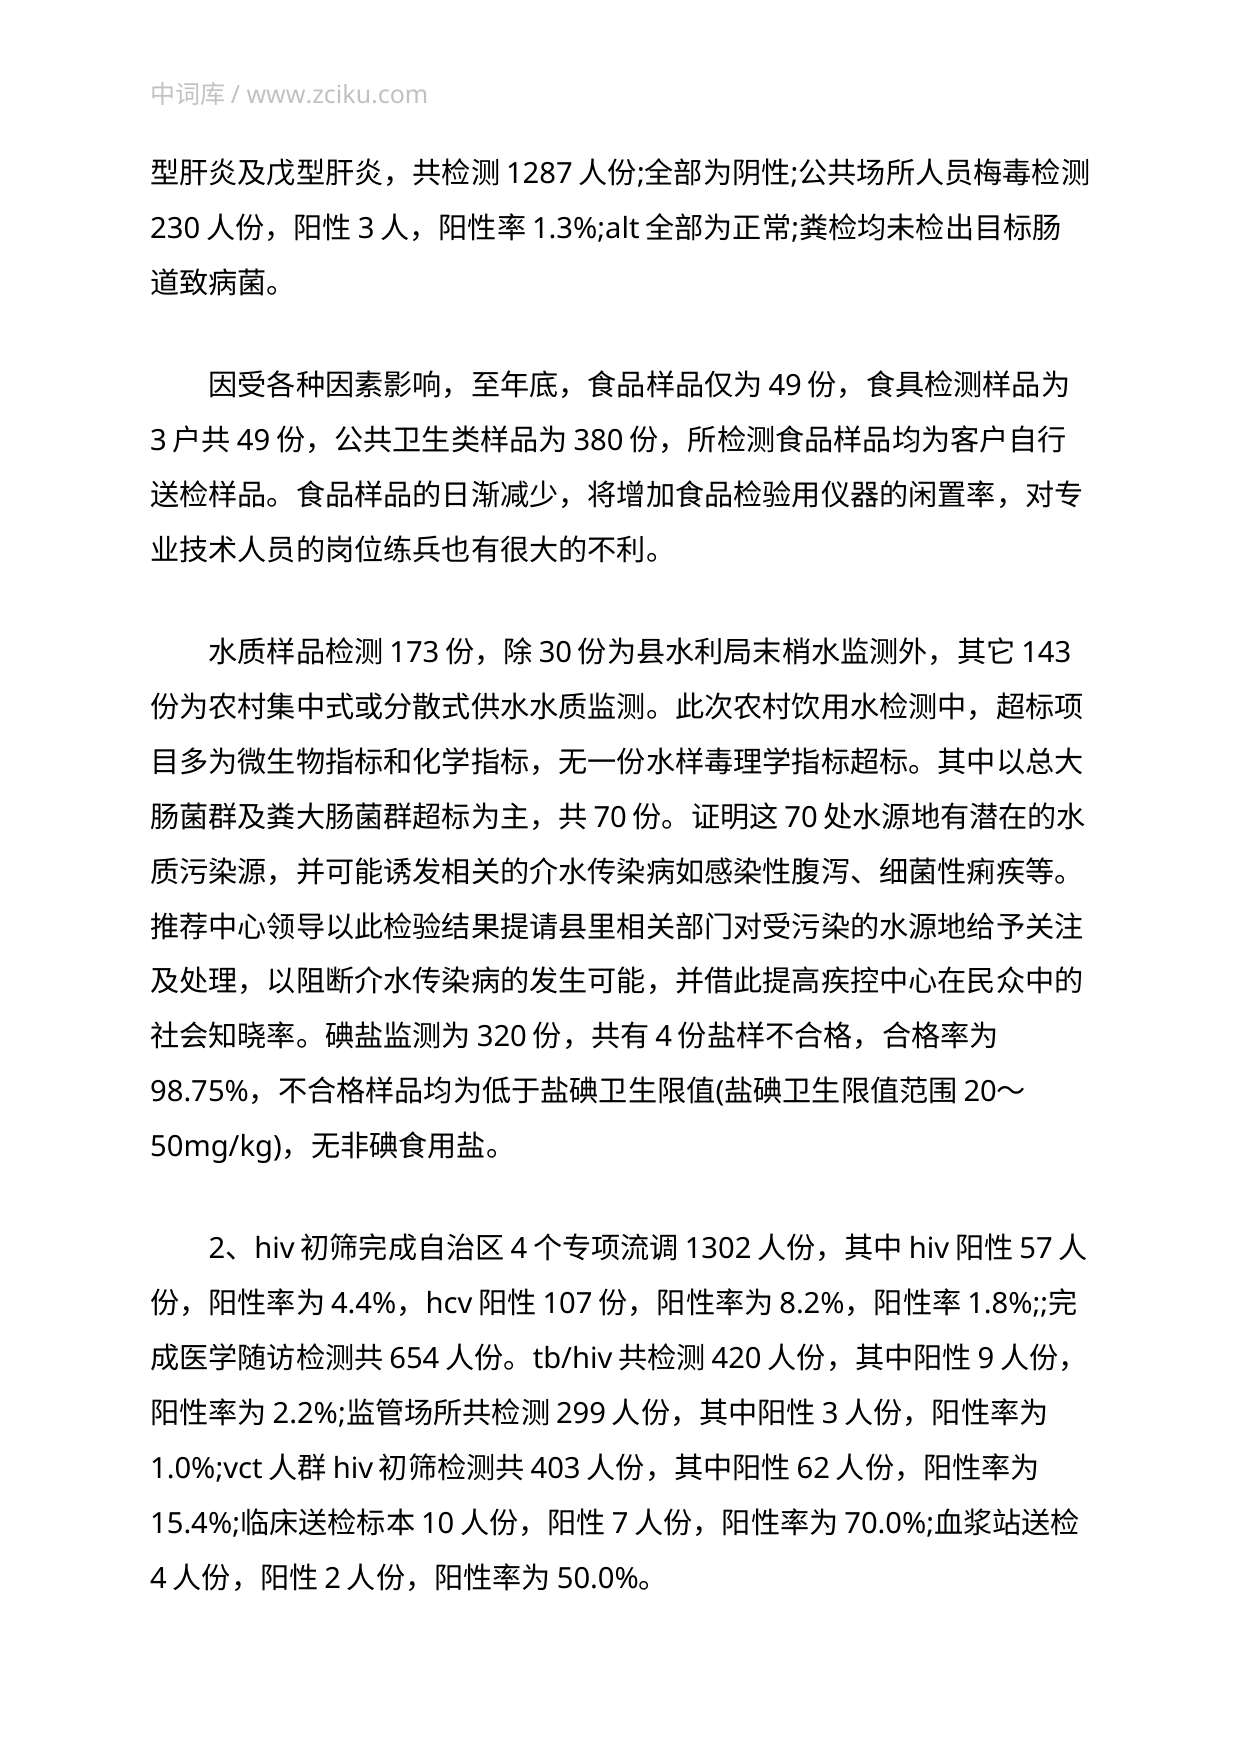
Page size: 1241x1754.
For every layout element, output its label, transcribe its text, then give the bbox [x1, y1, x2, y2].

text 水质样品检测173份，除30份为县水利局末梢水监测外，其它143份为农村集中式或分散式供水水质监测。此次农村饮用水检测中，超标项目多为微生物指标和化学指标，无一份水样毒理学指标超标。其中以总大肠菌群及粪大肠菌群超标为主，共70份。证明这70处水源地有潜在的水质污染源，并可能诱发相关的介水传染病如感染性腹泻、细菌性痢疾等。推荐中心领导以此检验结果提请县里相关部门对受污染的水源地给予关注及处理，以阻断介水传染病的发生可能，并借此提高疾控中心在民众中的社会知晓率。碘盐监测为320份，共有4份盐样不合格，合格率为98.75%，不合格样品均为低于盐碘卫生限值(盐碘卫生限值范围20～50mg/kg)，无非碘食用盐。 [150, 628, 1090, 1165]
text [150, 150, 1090, 302]
text 因受各种因素影响，至年底，食品样品仅为49份，食具检测样品为3户共49份，公共卫生类样品为380份，所检测食品样品均为客户自行送检样品。食品样品的日渐减少，将增加食品检验用仪器的闲置率，对专业技术人员的岗位练兵也有很大的不利。 [150, 362, 1090, 569]
text 2、hiv初筛完成自治区4个专项流调1302人份，其中hiv阳性57人份，阳性率为4.4%，hcv阳性107份，阳性率为8.2%，阳性率1.8%;;完成医学随访检测共654人份。tb/hiv共检测420人份，其中阳性9人份，阳性率为2.2%;监管场所共检测299人份，其中阳性3人份，阳性率为1.0%;vct人群hiv初筛检测共403人份，其中阳性62人份，阳性率为15.4%;临床送检标本10人份，阳性7人份，阳性率为70.0%;血浆站送检4人份，阳性2人份，阳性率为50.0%。 [150, 1225, 1090, 1597]
